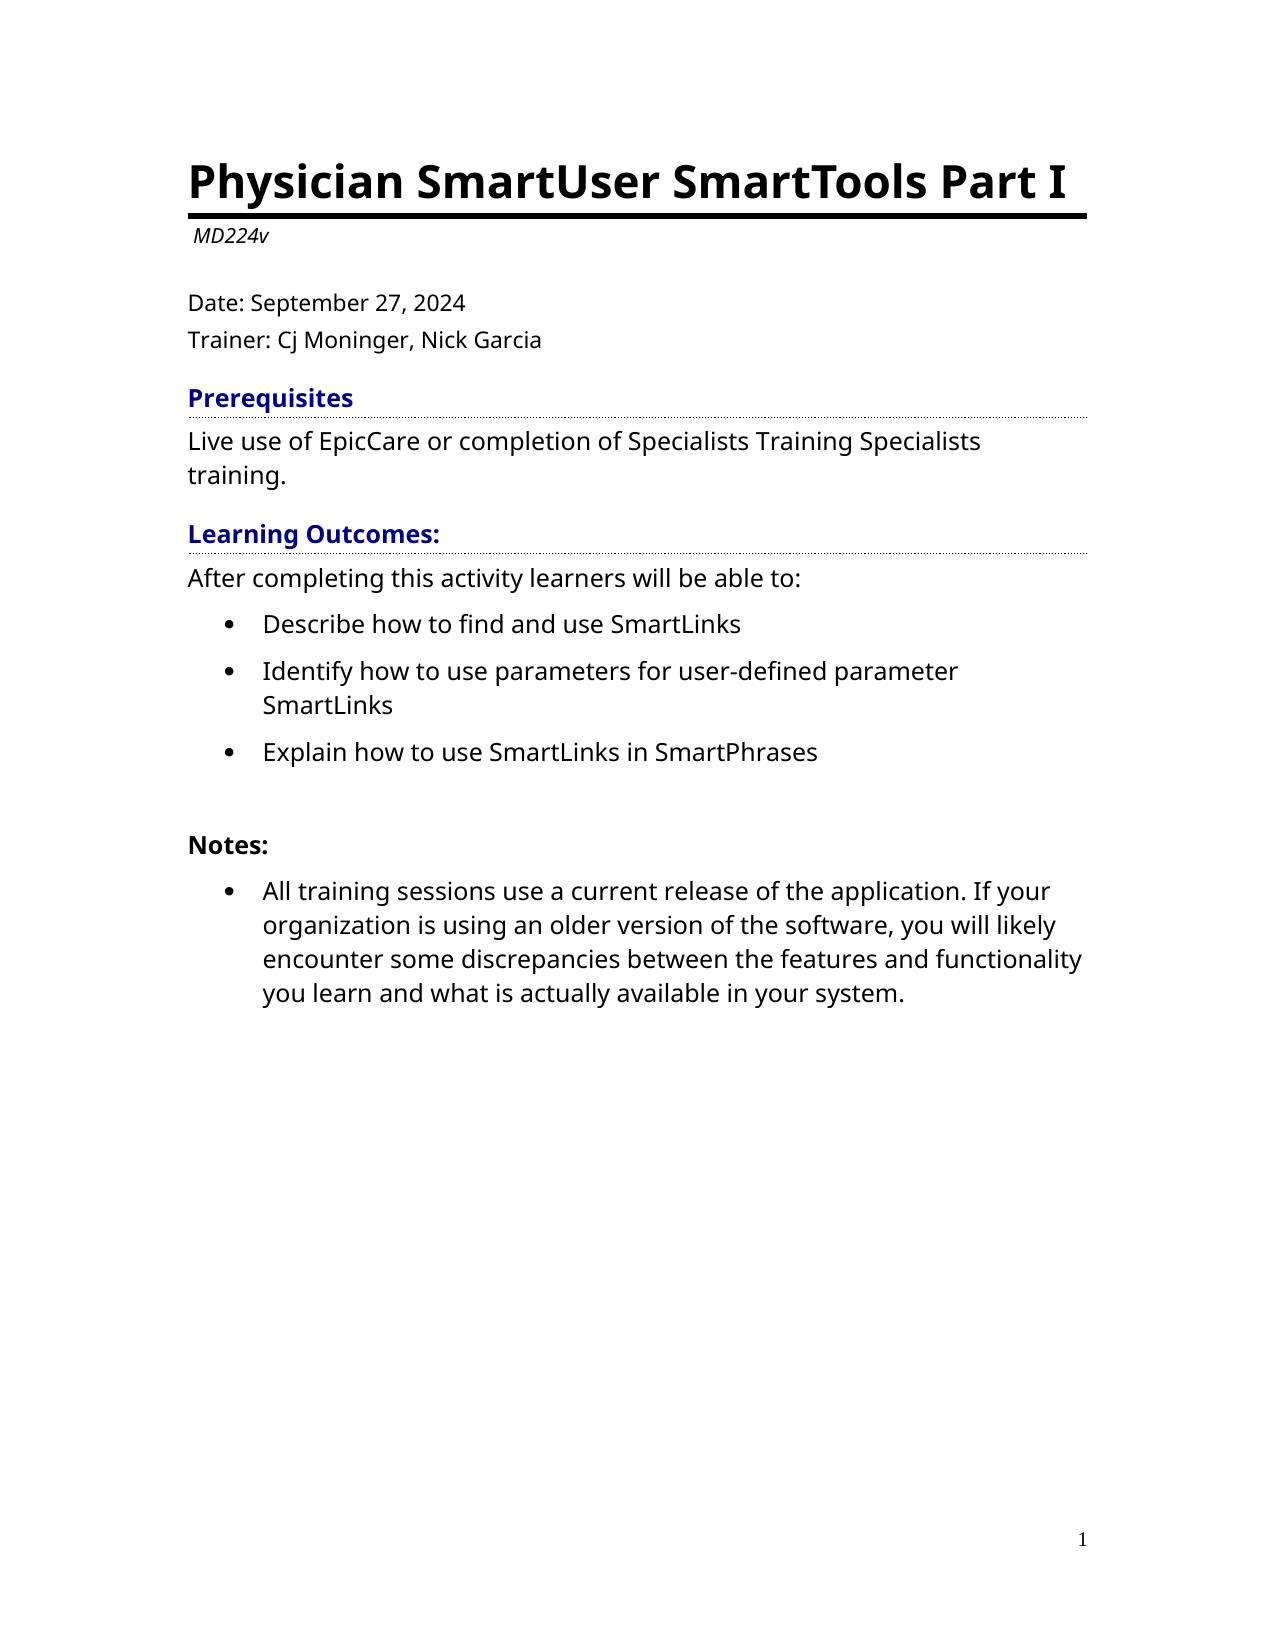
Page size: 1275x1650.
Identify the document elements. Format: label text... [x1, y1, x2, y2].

subtitle Physician SmartUser SmartTools Part I [187, 150, 1275, 212]
list Describe how to find and use SmartLinks [225, 607, 1087, 641]
subtitle Learning Outcomes: [187, 517, 1087, 554]
text Live use of EpicCare or completion of Specialists Training Specialists training. [187, 424, 1087, 492]
list Explain how to use SmartLinks in SmartPhrases [225, 734, 1087, 768]
text Notes: [187, 827, 1087, 861]
list Identify how to use parameters for user-defined parameter SmartLinks [225, 653, 1087, 722]
subtitle Prerequisites [187, 380, 1087, 418]
subtitle Trainer: Cj Moninger, Nick Garcia [187, 324, 1087, 355]
list All training sessions use a current release of the application. If your organization is using an older version of the software, you will likely encounter some discrepancies between the features and functionality you learn and what is actually available in your system. [225, 874, 1087, 1010]
subtitle Date: September 27, 2024 [187, 287, 1087, 318]
text MD224v [187, 214, 1087, 249]
text After completing this activity learners will be able to: [187, 560, 1087, 594]
